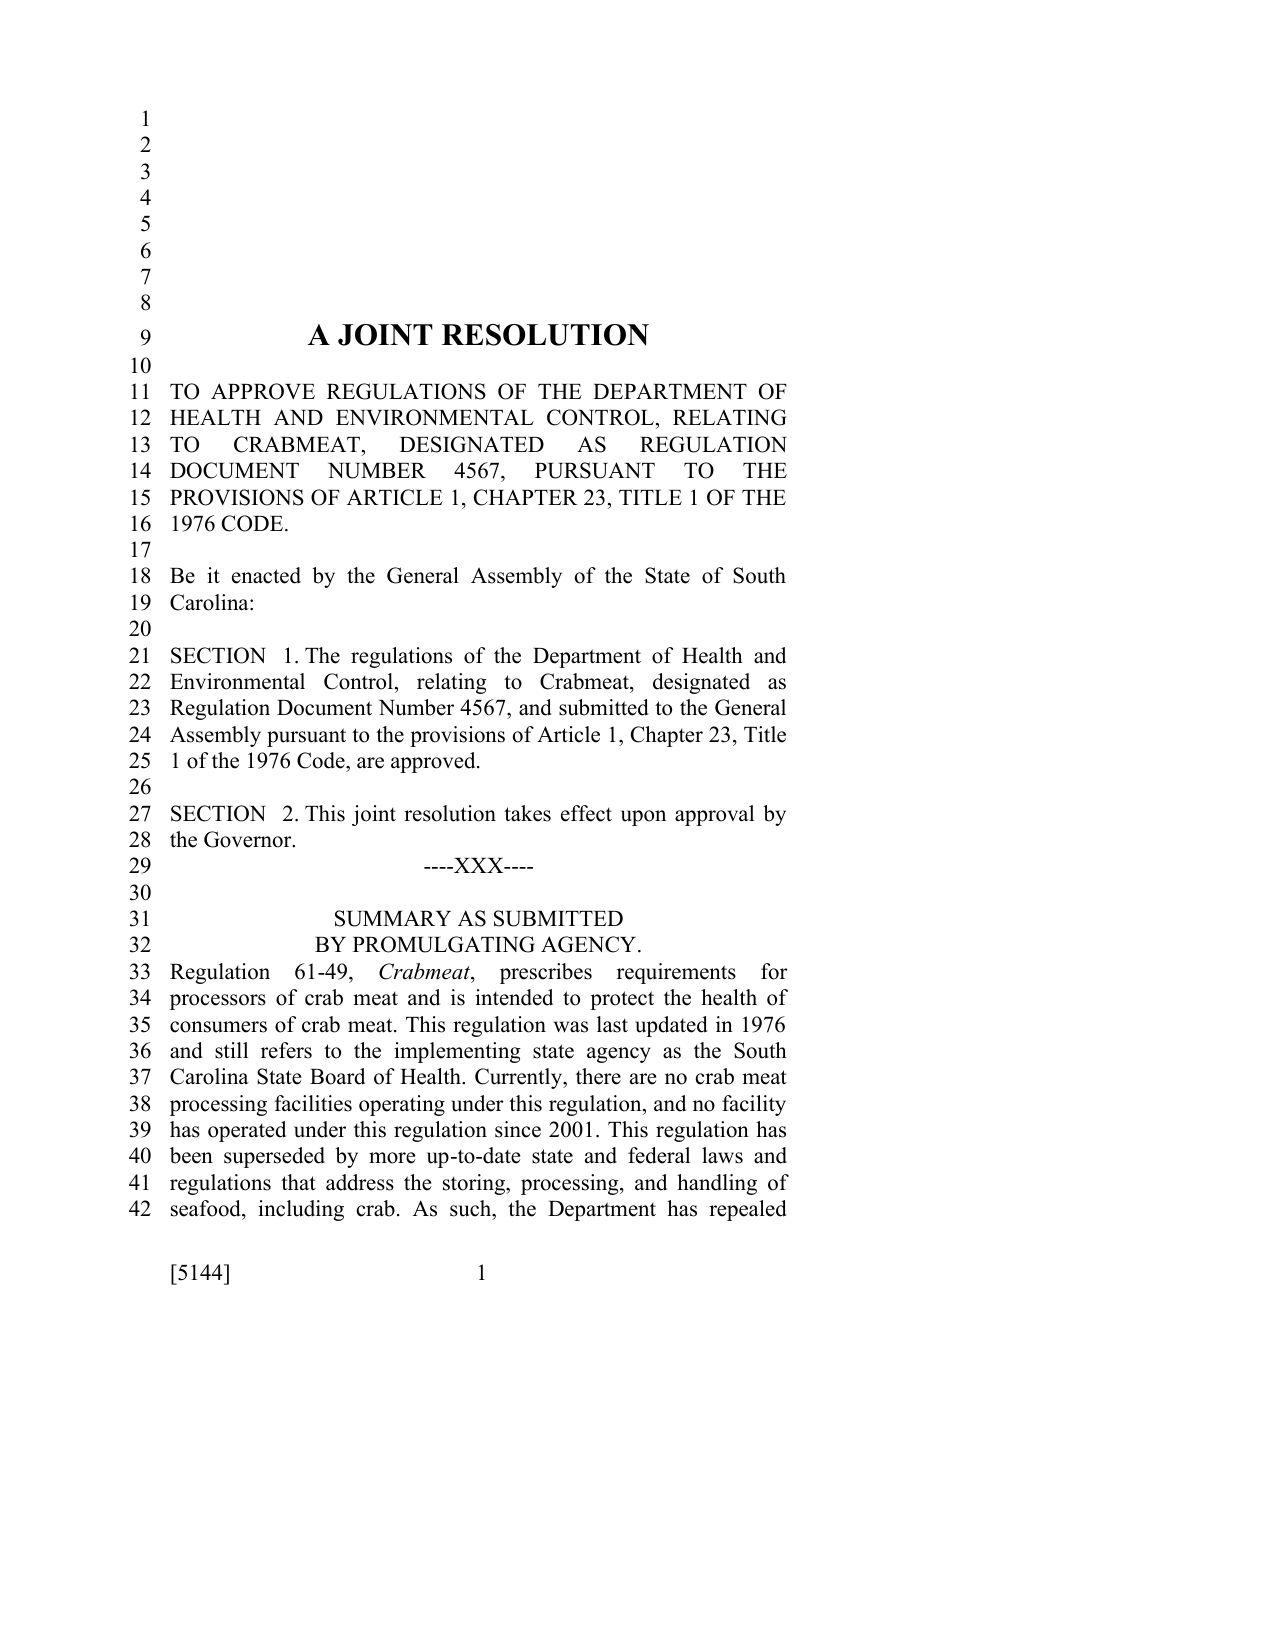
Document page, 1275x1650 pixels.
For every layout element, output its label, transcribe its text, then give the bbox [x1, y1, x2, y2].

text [169, 958, 787, 1221]
text ----XXX---- [169, 852, 787, 879]
text SUMMARY AS SUBMITTED [169, 905, 787, 932]
text TO APPROVE REGULATIONS OF THE DEPARTMENT OF HEALTH AND ENVIRONMENTAL CONTROL, RELATING TO CRABMEAT, DESIGNATED AS REGULATION DOCUMENT NUMBER 4567, PURSUANT TO THE PROVISIONS OF ARTICLE 1, CHAPTER 23, TITLE 1 OF THE 1976 CODE. [169, 378, 787, 536]
text SECTION 1. The regulations of the Department of Health and Environmental Control, relating to Crabmeat, designated as Regulation Document Number 4567, and submitted to the General Assembly pursuant to the provisions of Article 1, Chapter 23, Title 1 of the 1976 Code, are approved. [169, 642, 787, 773]
text Be it enacted by the General Assembly of the State of South Carolina: [169, 563, 787, 615]
text SECTION 2. This joint resolution takes effect upon approval by the Governor. [169, 800, 787, 852]
text BY PROMULGATING AGENCY. [169, 932, 787, 958]
text A JOINT RESOLUTION [169, 316, 787, 352]
